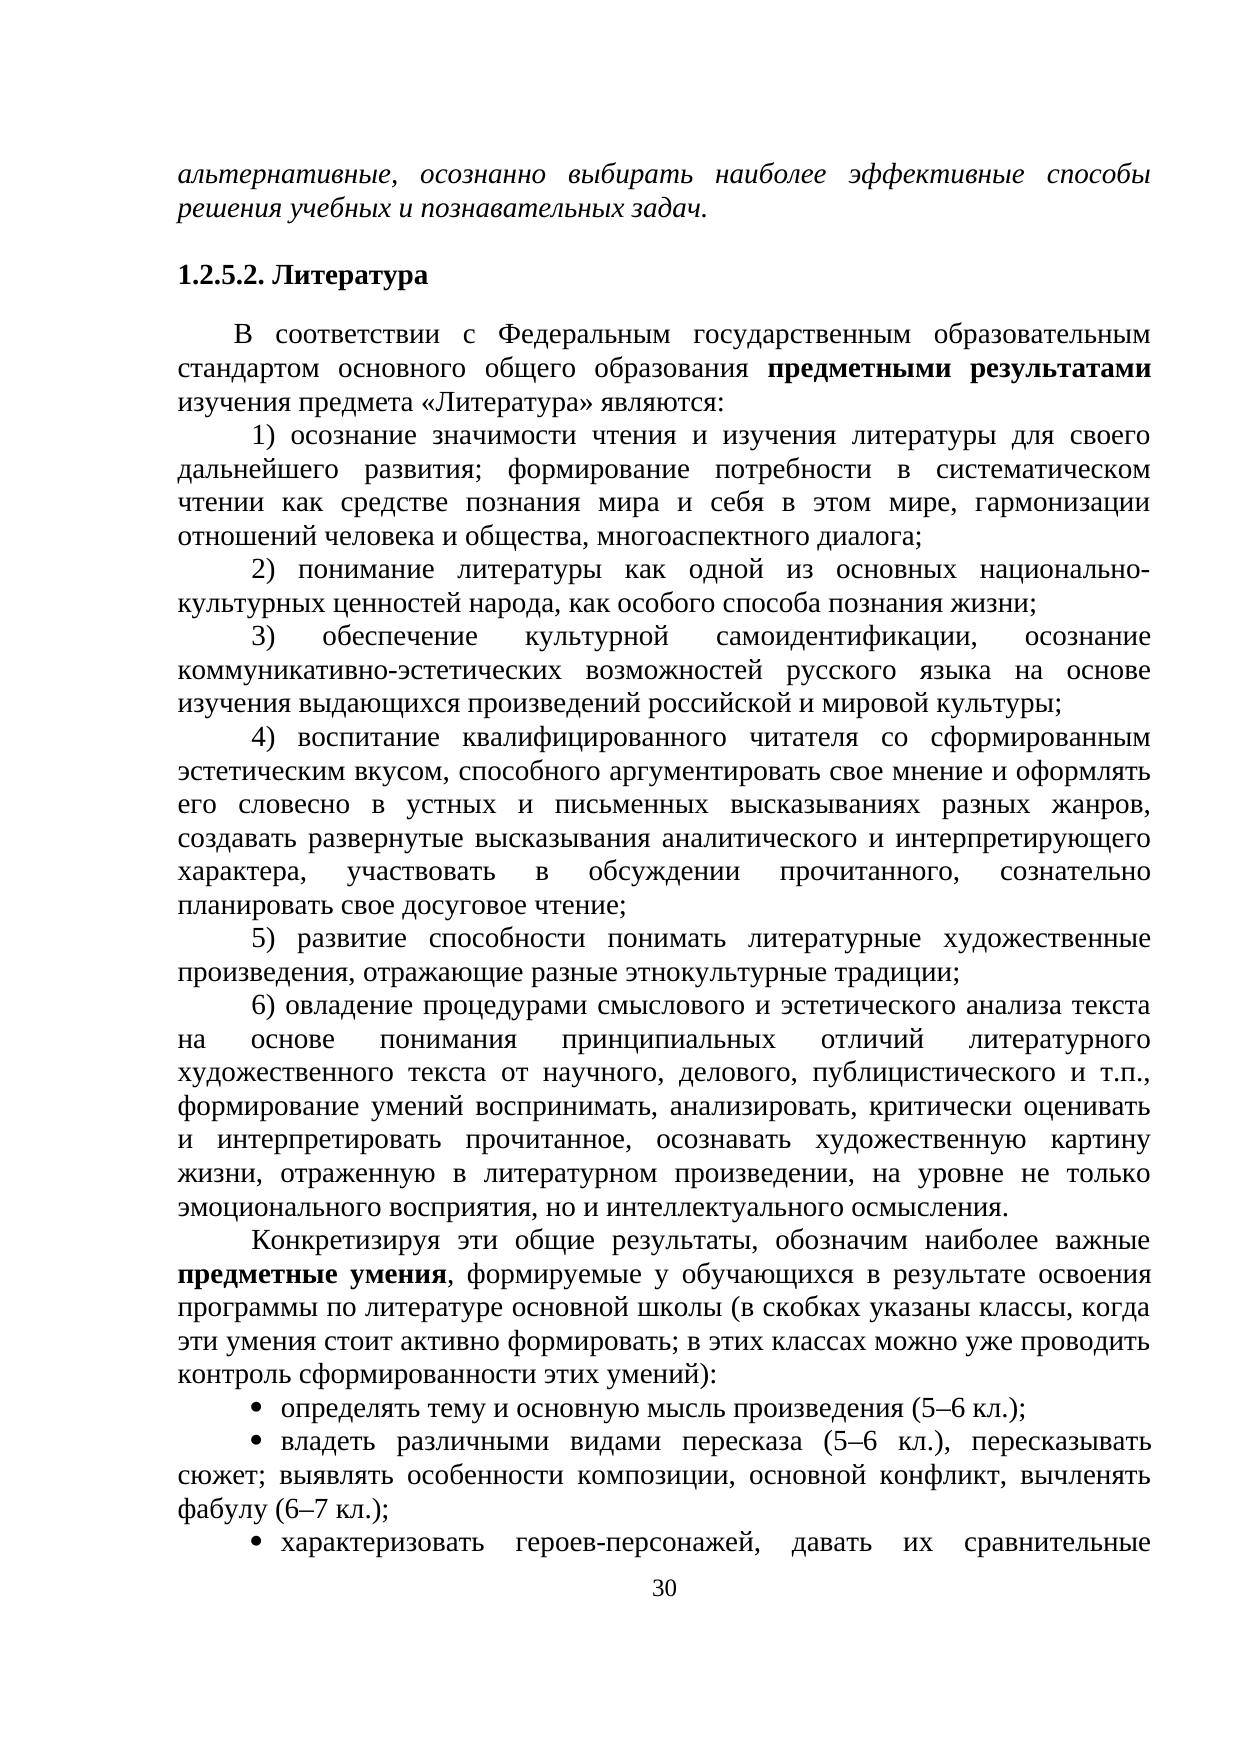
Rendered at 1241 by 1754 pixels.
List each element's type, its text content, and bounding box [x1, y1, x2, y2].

text 4) воспитание квалифицированного читателя со сформированным эстетическим вкусом, способного аргументировать свое мнение и оформлять его словесно в устных и письменных высказываниях разных жанров, создавать развернутые высказывания аналитического и интерпретирующего характера, участвовать в обсуждении прочитанного, сознательно планировать свое досуговое чтение; [177, 719, 1152, 920]
text В соответствии с Федеральным государственным образовательным стандартом основного общего образования предметными результатами изучения предмета «Литература» являются: [177, 317, 1152, 417]
list определять тему и основную мысль произведения (5–6 кл.); [177, 1390, 1152, 1423]
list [177, 157, 1152, 224]
text Конкретизируя эти общие результаты, обозначим наиболее важные предметные умения, формируемые у обучающихся в результате освоения программы по литературе основной школы (в скобках указаны классы, когда эти умения стоит активно формировать; в этих классах можно уже проводить контроль сформированности этих умений): [177, 1222, 1152, 1390]
text 5) развитие способности понимать литературные художественные произведения, отражающие разные этнокультурные традиции; [177, 920, 1152, 987]
text 1.2.5.2. Литература [177, 257, 1152, 291]
text 1) осознание значимости чтения и изучения литературы для своего дальнейшего развития; формирование потребности в систематическом чтении как средстве познания мира и себя в этом мире, гармонизации отношений человека и общества, многоаспектного диалога; [177, 417, 1152, 551]
text 6) овладение процедурами смыслового и эстетического анализа текста на основе понимания принципиальных отличий литературного художественного текста от научного, делового, публицистического и т.п., формирование умений воспринимать, анализировать, критически оценивать и интерпретировать прочитанное, осознавать художественную картину жизни, отраженную в литературном произведении, на уровне не только эмоционального восприятия, но и интеллектуального осмысления. [177, 987, 1152, 1222]
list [177, 1524, 1152, 1558]
text 3) обеспечение культурной самоидентификации, осознание коммуникативно-эстетических возможностей русского языка на основе изучения выдающихся произведений российской и мировой культуры; [177, 618, 1152, 719]
text 2) понимание литературы как одной из основных национально-культурных ценностей народа, как особого способа познания жизни; [177, 551, 1152, 618]
list владеть различными видами пересказа (5–6 кл.), пересказывать сюжет; выявлять особенности композиции, основной конфликт, вычленять фабулу (6–7 кл.); [177, 1423, 1152, 1524]
